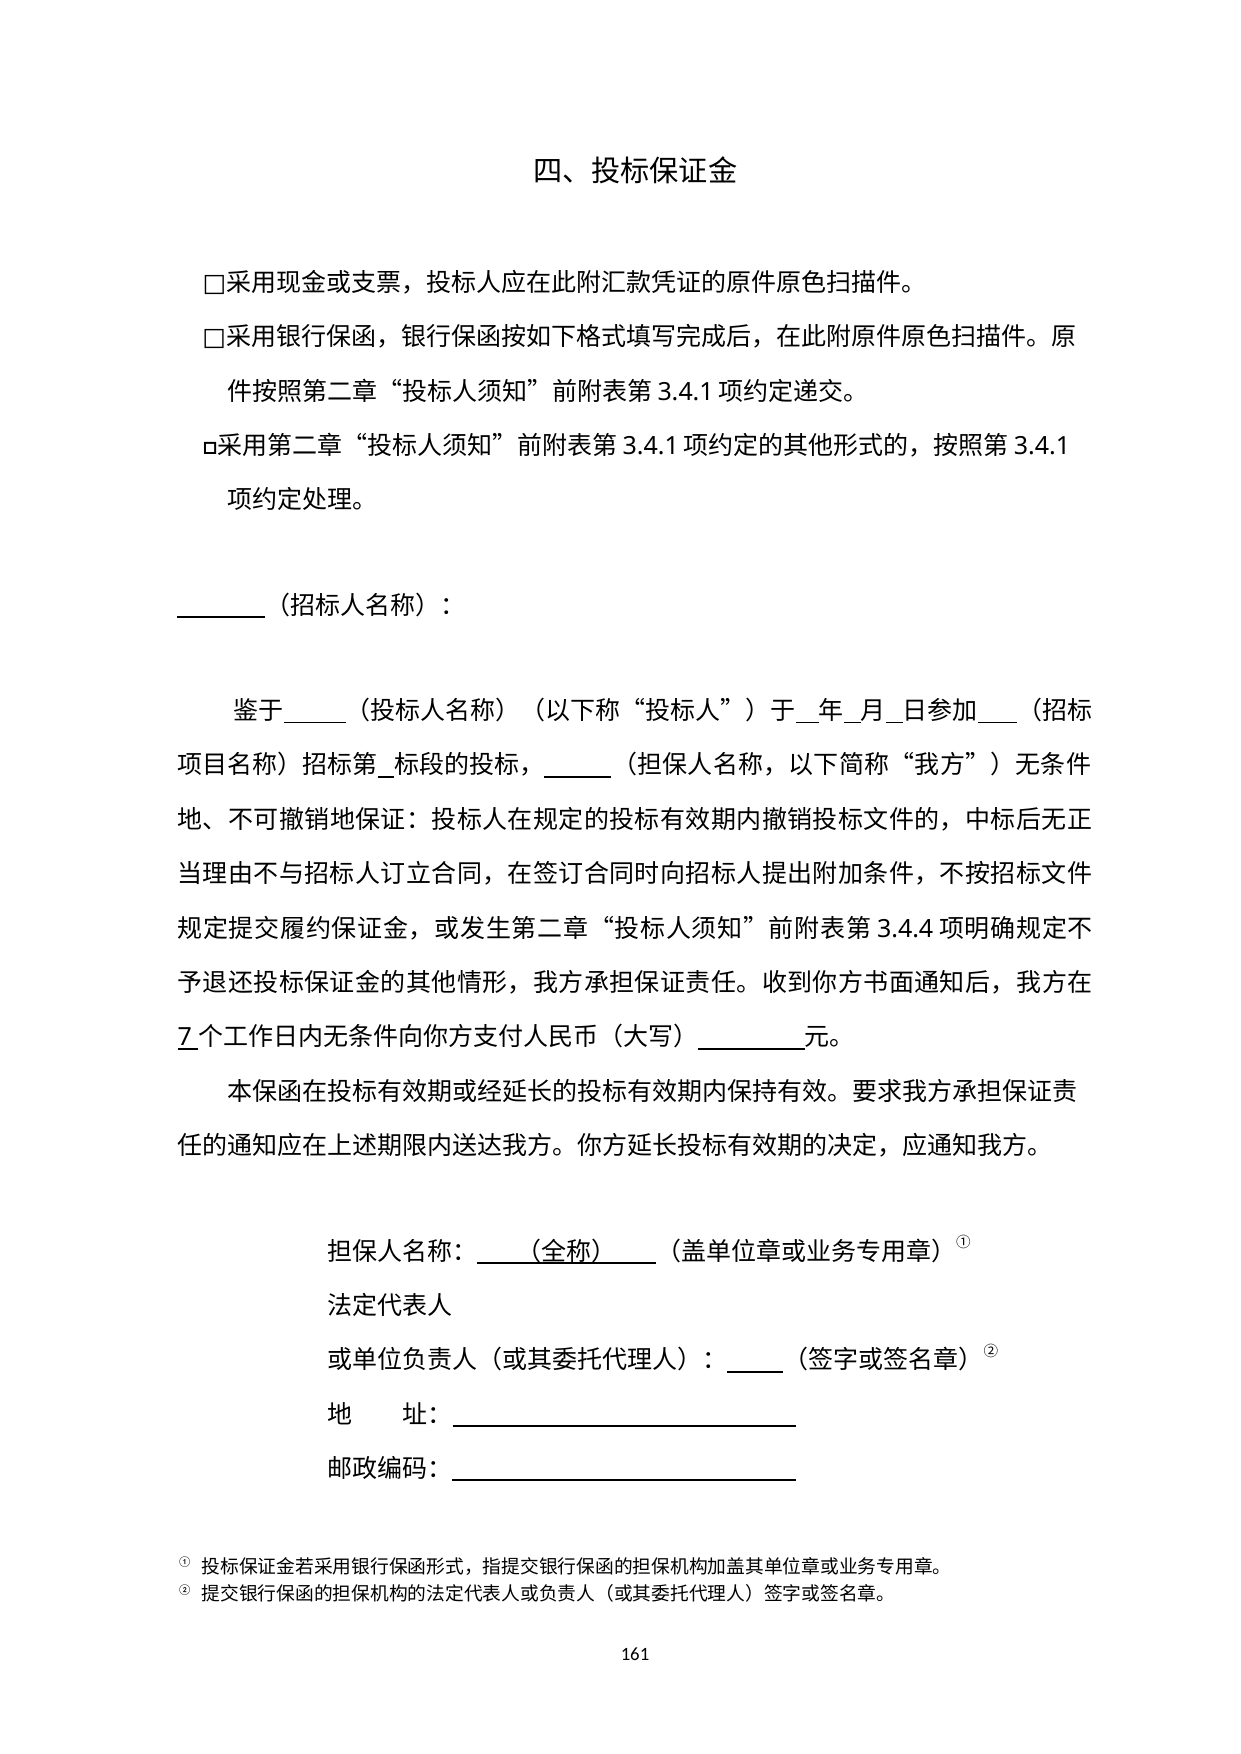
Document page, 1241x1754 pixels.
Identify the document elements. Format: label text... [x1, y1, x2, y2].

text 本保函在投标有效期或经延长的投标有效期内保持有效。要求我方承担保证责任的通知应在上述期限内送达我方。你方延长投标有效期的决定，应通知我方。 [177, 1071, 1092, 1162]
text 法定代表人 [177, 1285, 1092, 1322]
text 鉴于 （投标人名称）（以下称“投标人”）于 年 月 日参加 （招标项目名称）招标第 标段的投标， （担保人名称，以下简称“我方”）无条件地、不可撤销地保证：投标人在规定的投标有效期内撤销投标文件的，中标后无正当理由不与招标人订立合同，在签订合同时向招标人提出附加条件，不按招标文件规定提交履约保证金，或发生第二章“投标人须知”前附表第3.4.4项明确规定不予退还投标保证金的其他情形，我方承担保证责任。收到你方书面通知后，我方在 7 个工作日内无条件向你方支付人民币（大写） 元。 [177, 691, 1092, 1053]
text 项约定处理。 [177, 480, 1092, 516]
subtitle 四、投标保证金 [177, 148, 1092, 190]
text 担保人名称： （全称） （盖单位章或业务专用章） [177, 1231, 1092, 1267]
text □采用第二章“投标人须知”前附表第3.4.1项约定的其他形式的，按照第3.4.1 [177, 425, 1092, 462]
text （招标人名称）： [177, 585, 1092, 621]
text □采用现金或支票，投标人应在此附汇款凭证的原件原色扫描件。 [177, 262, 1091, 298]
text 或单位负责人（或其委托代理人）： （签字或签名章） [177, 1340, 1092, 1376]
text □采用银行保函，银行保函按如下格式填写完成后，在此附原件原色扫描件。原件按照第二章“投标人须知”前附表第3.4.1项约定递交。 [202, 317, 1092, 407]
text 地 址： [177, 1394, 1092, 1430]
text 邮政编码： [177, 1448, 1092, 1485]
